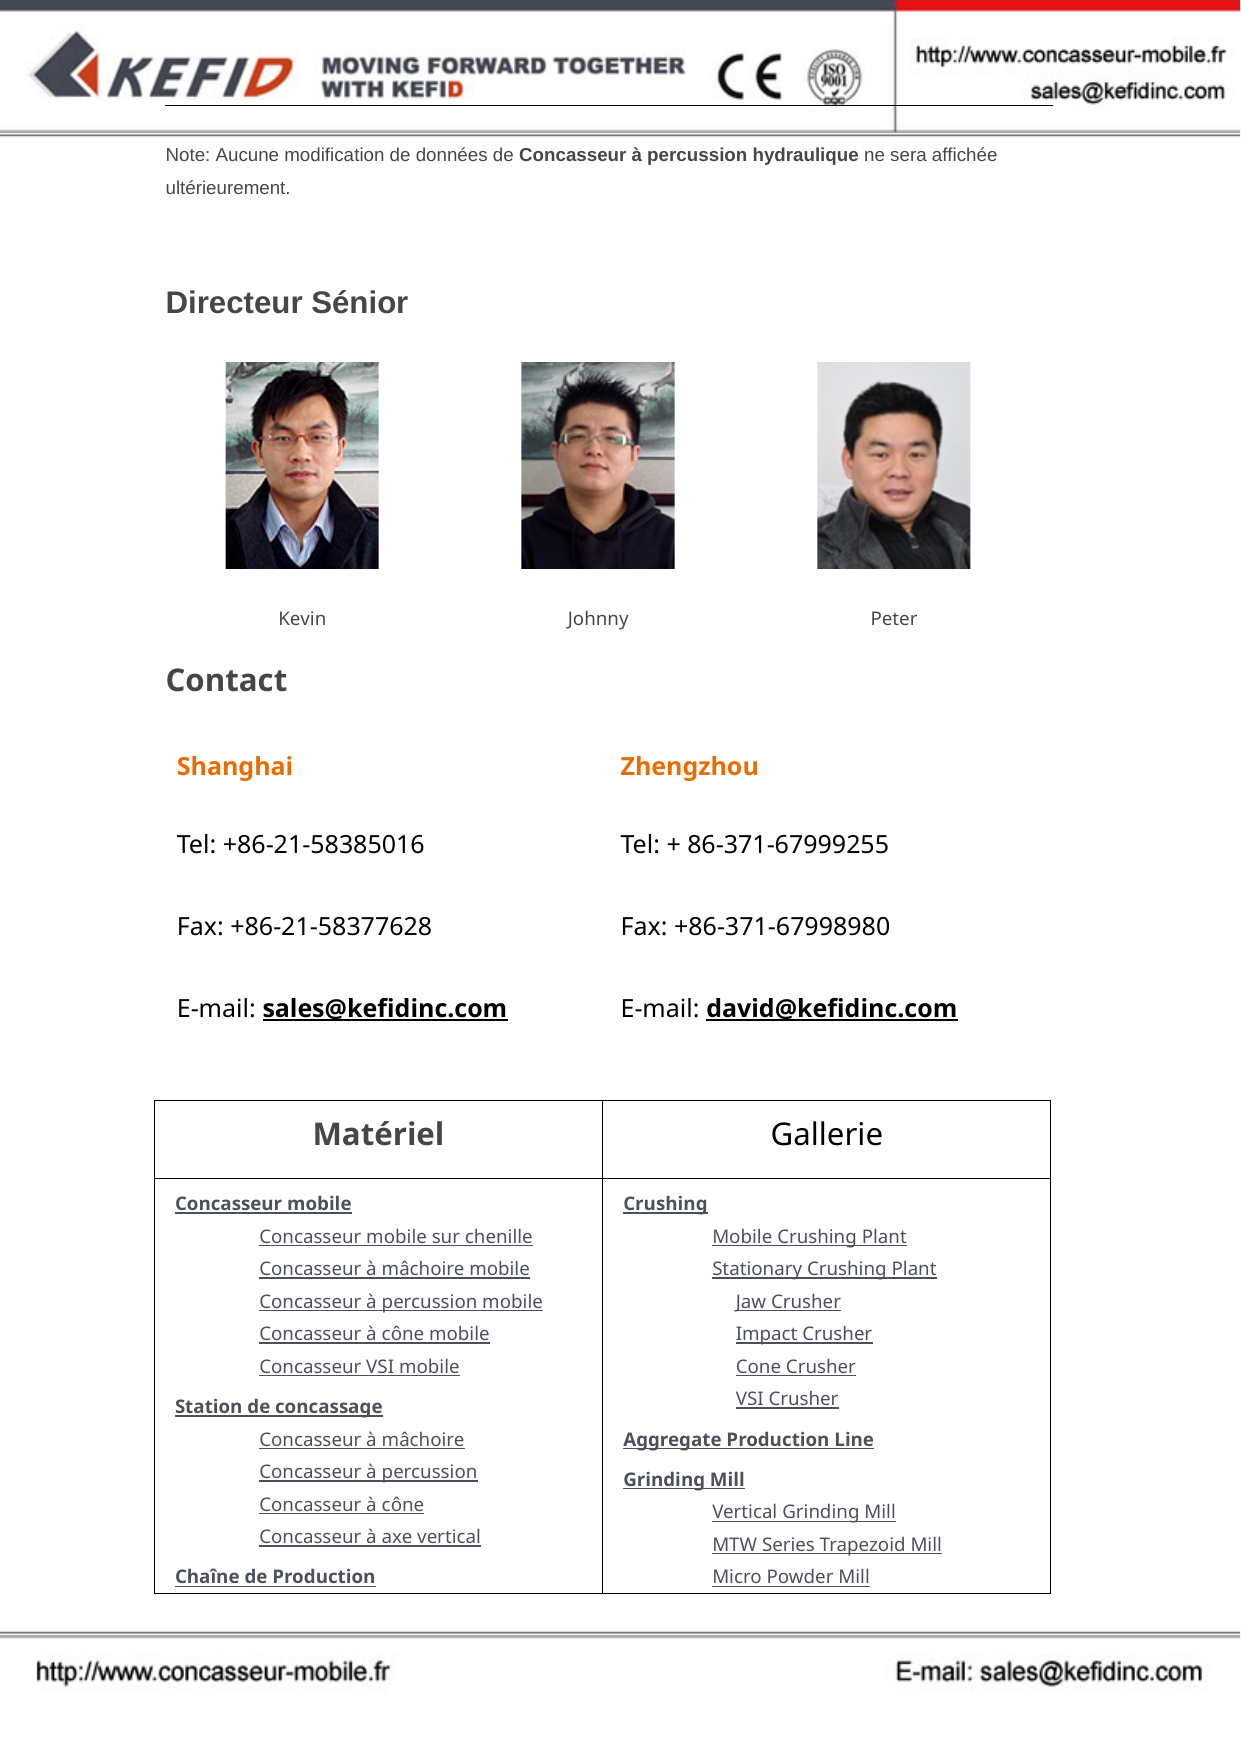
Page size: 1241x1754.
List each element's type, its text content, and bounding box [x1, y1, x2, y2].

table_header [609, 734, 1053, 811]
table_cell Tel: + 86-371-67999255 Fax: +86-371-67998980 E-mail: david@kefidinc.com [609, 811, 1053, 1052]
table_header Gallerie [603, 1101, 1050, 1178]
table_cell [603, 1179, 1050, 1593]
picture [225, 362, 379, 569]
table_header Peter [746, 362, 1042, 647]
table_header [165, 734, 609, 811]
table_header Matériel [155, 1101, 602, 1178]
text Directeur Sénior [165, 270, 1053, 335]
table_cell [155, 1179, 602, 1593]
picture [0, 1629, 1241, 1706]
table_cell Tel: +86-21-58385016 Fax: +86-21-58377628 E-mail: sales@kefidinc.com [165, 811, 609, 1052]
table_header Kevin [154, 362, 450, 647]
picture [0, 0, 1241, 138]
picture [521, 362, 675, 569]
text Note: Aucune modification de données de Concasseur à percussion hydraulique ne sera affichée ultérieurement. [165, 139, 1053, 204]
picture [817, 362, 971, 569]
text Contact [165, 647, 1053, 712]
table_header Johnny [450, 362, 746, 647]
